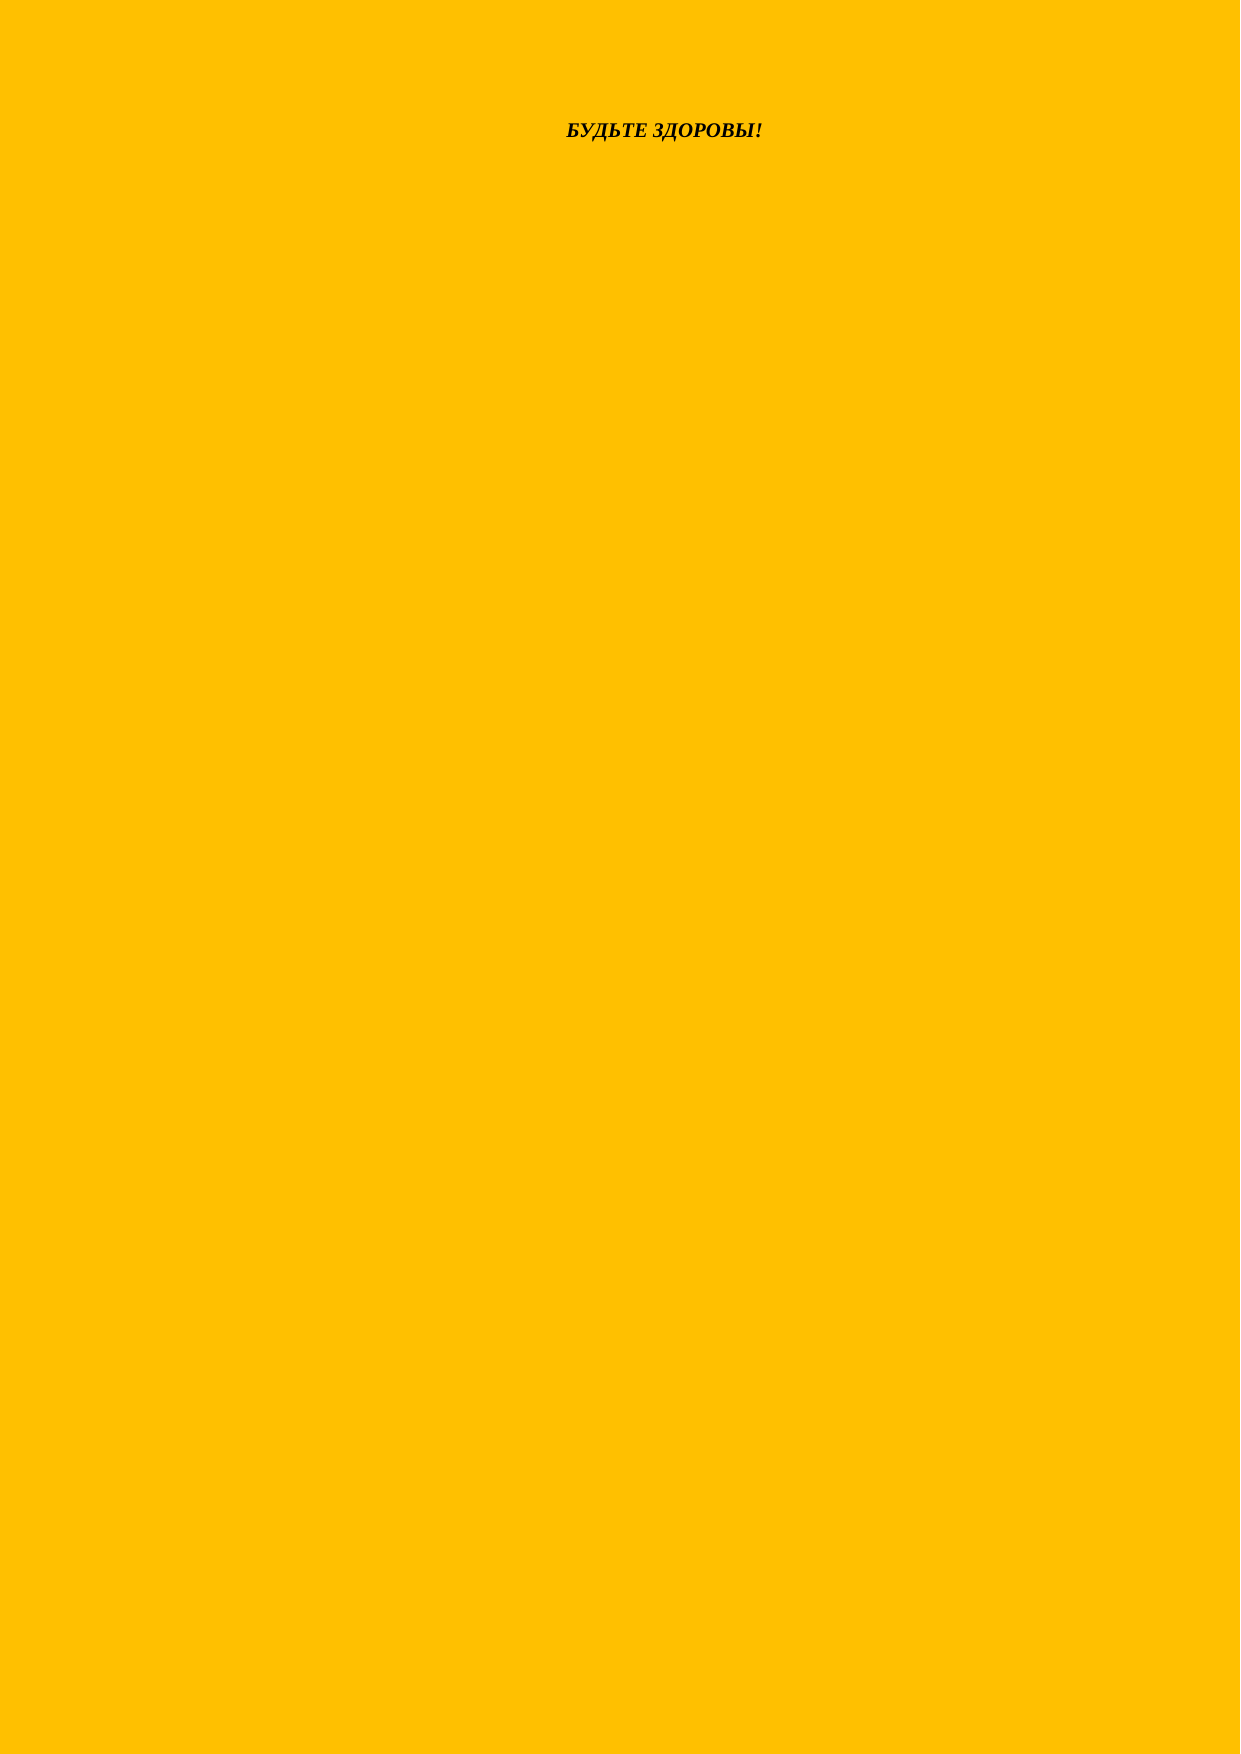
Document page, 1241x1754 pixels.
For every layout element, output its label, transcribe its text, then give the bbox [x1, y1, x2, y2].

text БУДЬТЕ ЗДОРОВЫ! [177, 118, 1152, 142]
